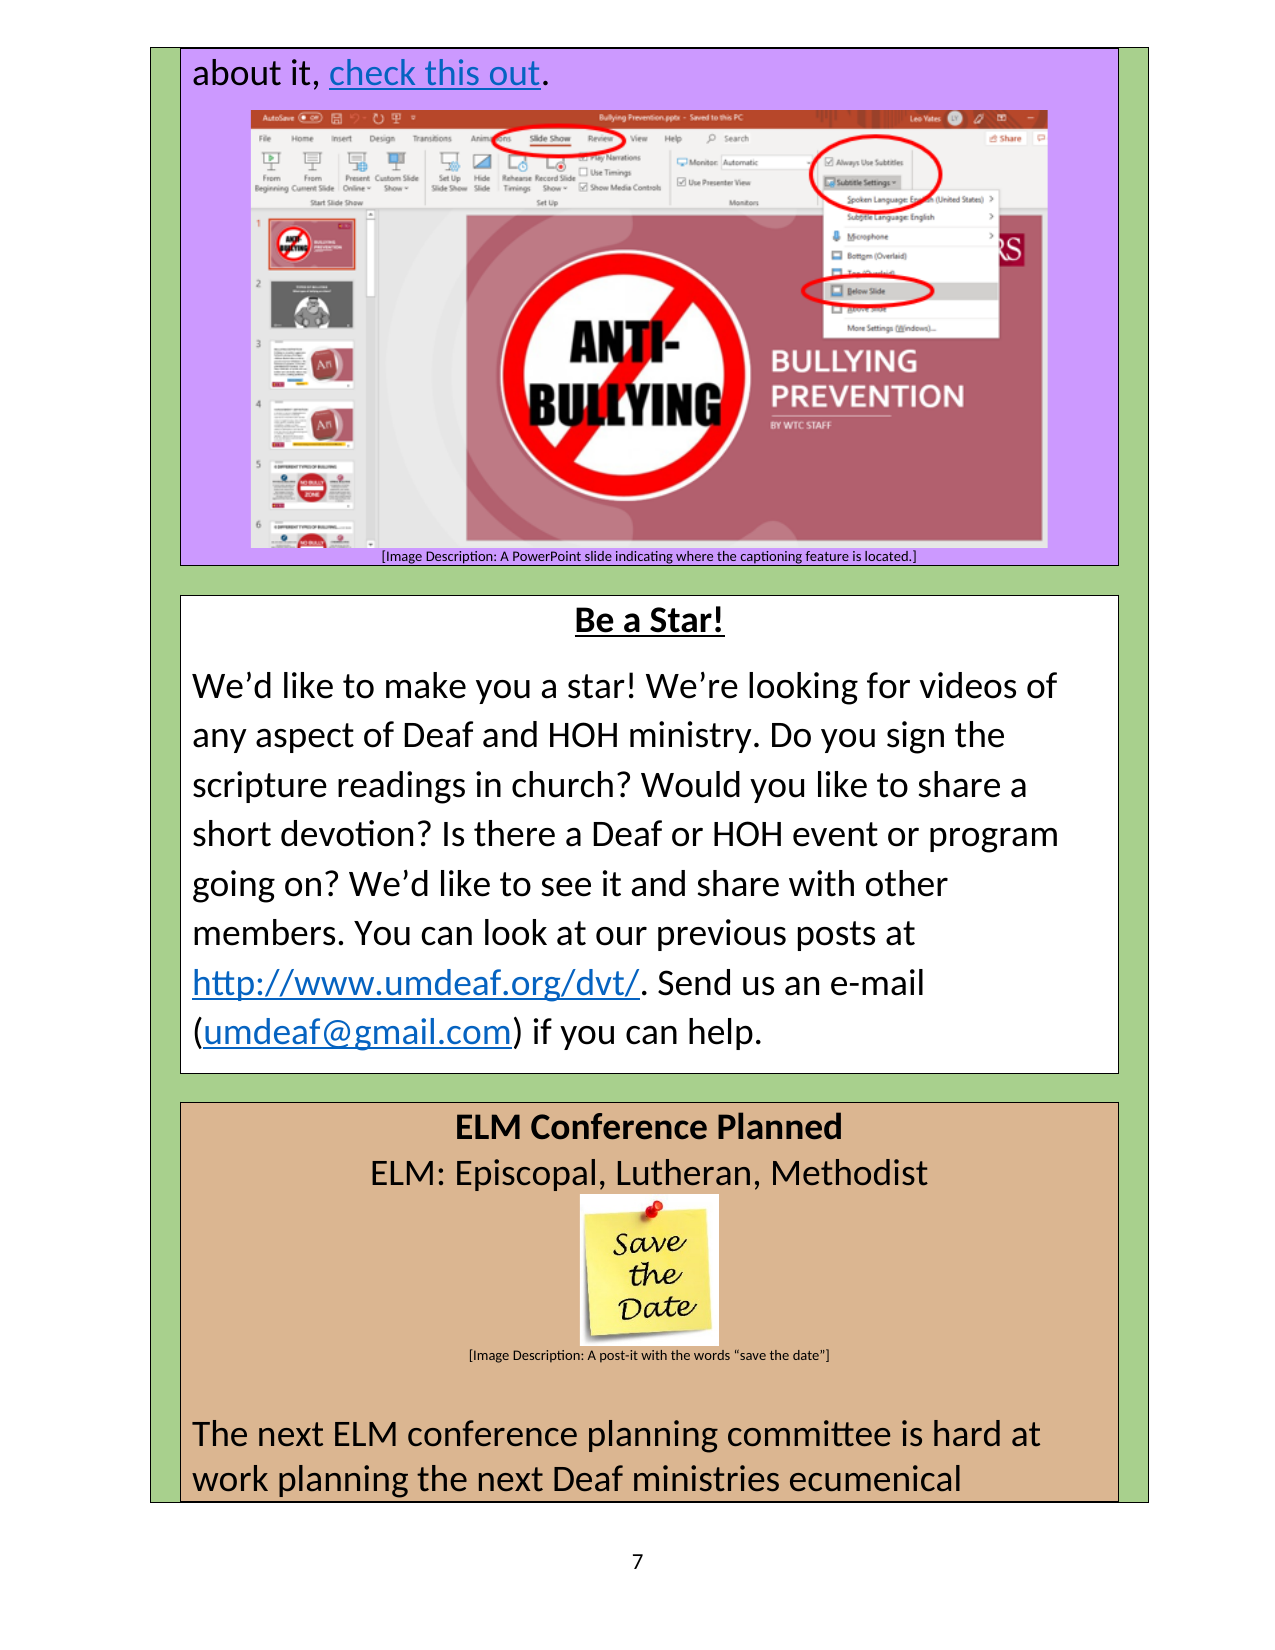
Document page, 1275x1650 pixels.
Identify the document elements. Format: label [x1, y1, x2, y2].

table_header [151, 48, 1148, 1502]
picture [579, 1194, 719, 1346]
picture [250, 110, 1048, 548]
